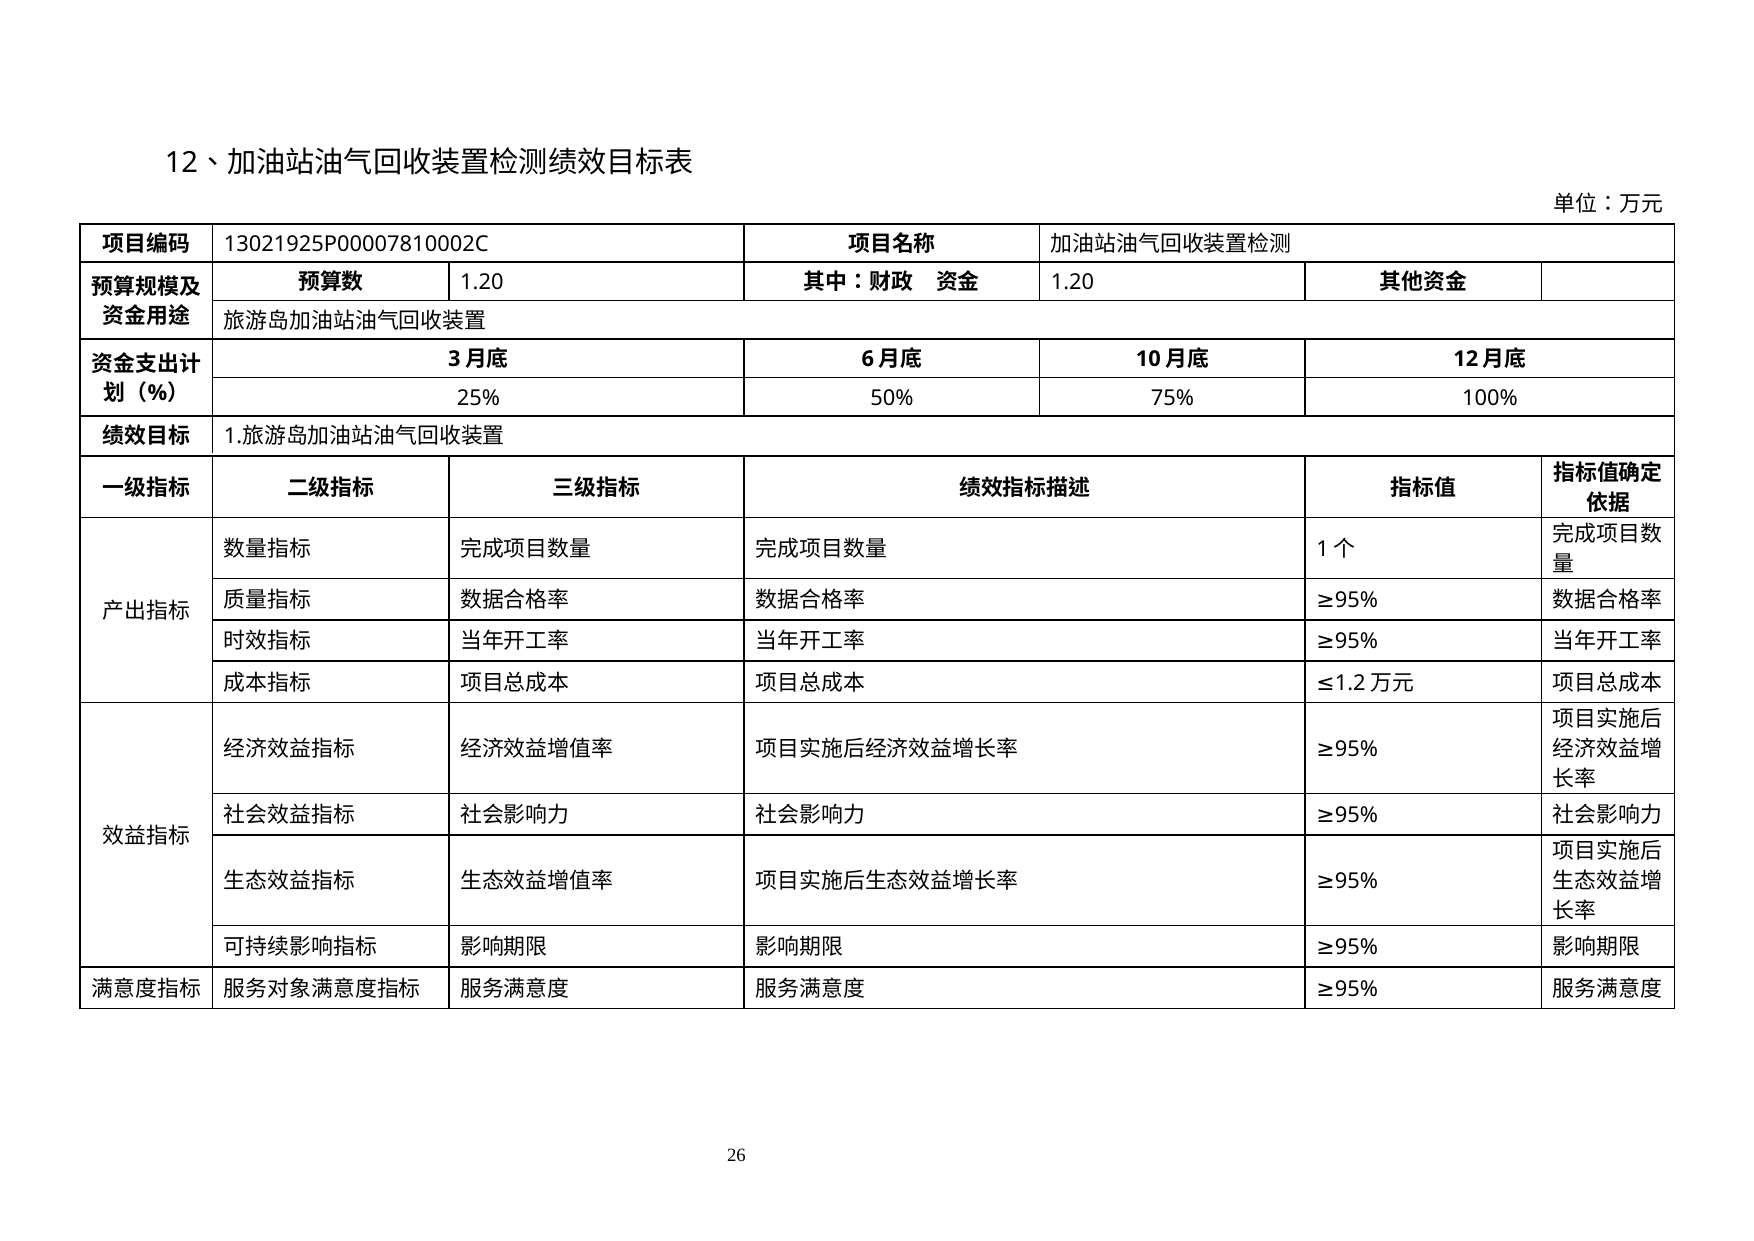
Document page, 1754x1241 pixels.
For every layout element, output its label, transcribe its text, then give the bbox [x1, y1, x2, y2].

table_cell 可持续影响指标 [213, 926, 448, 966]
table_cell ≥95% [1306, 968, 1541, 1007]
table_cell 其他资金 [1306, 263, 1541, 300]
table_header 指标值 [1306, 457, 1541, 516]
table_cell 数据合格率 [1542, 579, 1674, 619]
table_cell 其中：财政 资金 [745, 263, 1039, 300]
table_cell 数据合格率 [450, 579, 743, 619]
table_cell 1个 [1306, 518, 1541, 577]
table_cell 社会影响力 [450, 794, 743, 834]
table_cell 服务满意度 [745, 968, 1304, 1007]
table_header 指标值确定依据 [1542, 457, 1674, 516]
table_cell ≥95% [1306, 579, 1541, 619]
table_cell 服务对象满意度指标 [213, 968, 448, 1007]
table_cell 产出指标 [81, 518, 212, 702]
table_cell ≥95% [1306, 926, 1541, 966]
table_cell 10月底 [1040, 340, 1304, 377]
table_cell 社会影响力 [1542, 794, 1674, 834]
table_header 单位：万元 [81, 183, 1674, 223]
table_cell 影响期限 [745, 926, 1304, 966]
table_cell 100% [1306, 378, 1674, 415]
table_cell 1.20 [1040, 263, 1304, 300]
table_cell 75% [1040, 378, 1304, 415]
table_cell 影响期限 [1542, 926, 1674, 966]
table_cell 50% [745, 378, 1039, 415]
table_cell 数据合格率 [745, 579, 1304, 619]
table_cell 加油站油气回收装置检测 [1040, 225, 1674, 261]
table_cell 12月底 [1306, 340, 1674, 377]
table_cell 社会影响力 [745, 794, 1304, 834]
table_cell ≤1.2万元 [1306, 662, 1541, 702]
table_cell ≥95% [1306, 703, 1541, 792]
table_cell 经济效益增值率 [450, 703, 743, 792]
table_cell 预算数 [213, 263, 448, 300]
table_cell ≥95% [1306, 794, 1541, 834]
table_cell 成本指标 [213, 662, 448, 702]
table_cell 13021925P00007810002C [213, 225, 743, 261]
table_cell 项目编码 [81, 225, 212, 261]
table_header 一级指标 [81, 457, 212, 516]
table_cell [1542, 263, 1674, 300]
table_cell 完成项目数量 [450, 518, 743, 577]
table_cell 绩效目标 [81, 417, 212, 453]
table_cell 数量指标 [213, 518, 448, 577]
table_cell 1.旅游岛加油站油气回收装置 [213, 417, 1674, 453]
table_cell 服务满意度 [450, 968, 743, 1007]
table_cell 旅游岛加油站油气回收装置 [213, 301, 1674, 338]
table_cell 当年开工率 [745, 621, 1304, 660]
table_cell 项目总成本 [745, 662, 1304, 702]
table_cell 项目名称 [745, 225, 1039, 261]
table_cell ≥95% [1306, 836, 1541, 925]
table_cell 社会效益指标 [213, 794, 448, 834]
table_cell 经济效益指标 [213, 703, 448, 792]
table_header 绩效指标描述 [745, 457, 1304, 516]
table_cell ≥95% [1306, 621, 1541, 660]
table_cell 生态效益增值率 [450, 836, 743, 925]
table_cell 项目实施后经济效益增长率 [745, 703, 1304, 792]
table_cell 当年开工率 [1542, 621, 1674, 660]
table_cell 6月底 [745, 340, 1039, 377]
table_cell 1.20 [450, 263, 743, 300]
table_cell 服务满意度 [1542, 968, 1674, 1007]
table_cell 项目实施后生态效益增长率 [1542, 836, 1674, 925]
table_cell 3月底 [213, 340, 743, 377]
table_cell 时效指标 [213, 621, 448, 660]
table_cell 项目实施后生态效益增长率 [745, 836, 1304, 925]
table_cell 完成项目数量 [745, 518, 1304, 577]
table_cell 当年开工率 [450, 621, 743, 660]
table_cell 满意度指标 [81, 968, 212, 1007]
table_cell 效益指标 [81, 703, 212, 966]
text 12、加油站油气回收装置检测绩效目标表 [106, 142, 1648, 181]
table_cell 完成项目数量 [1542, 518, 1674, 577]
table_cell 项目总成本 [450, 662, 743, 702]
table_cell 影响期限 [450, 926, 743, 966]
table_cell 资金支出计划（%） [81, 340, 212, 415]
table_cell 25% [213, 378, 743, 415]
table_cell 预算规模及资金用途 [81, 263, 212, 338]
table_header 二级指标 [213, 457, 448, 516]
table_cell 生态效益指标 [213, 836, 448, 925]
table_cell 项目总成本 [1542, 662, 1674, 702]
table_cell 质量指标 [213, 579, 448, 619]
table_cell 项目实施后经济效益增长率 [1542, 703, 1674, 792]
table_header 三级指标 [450, 457, 743, 516]
